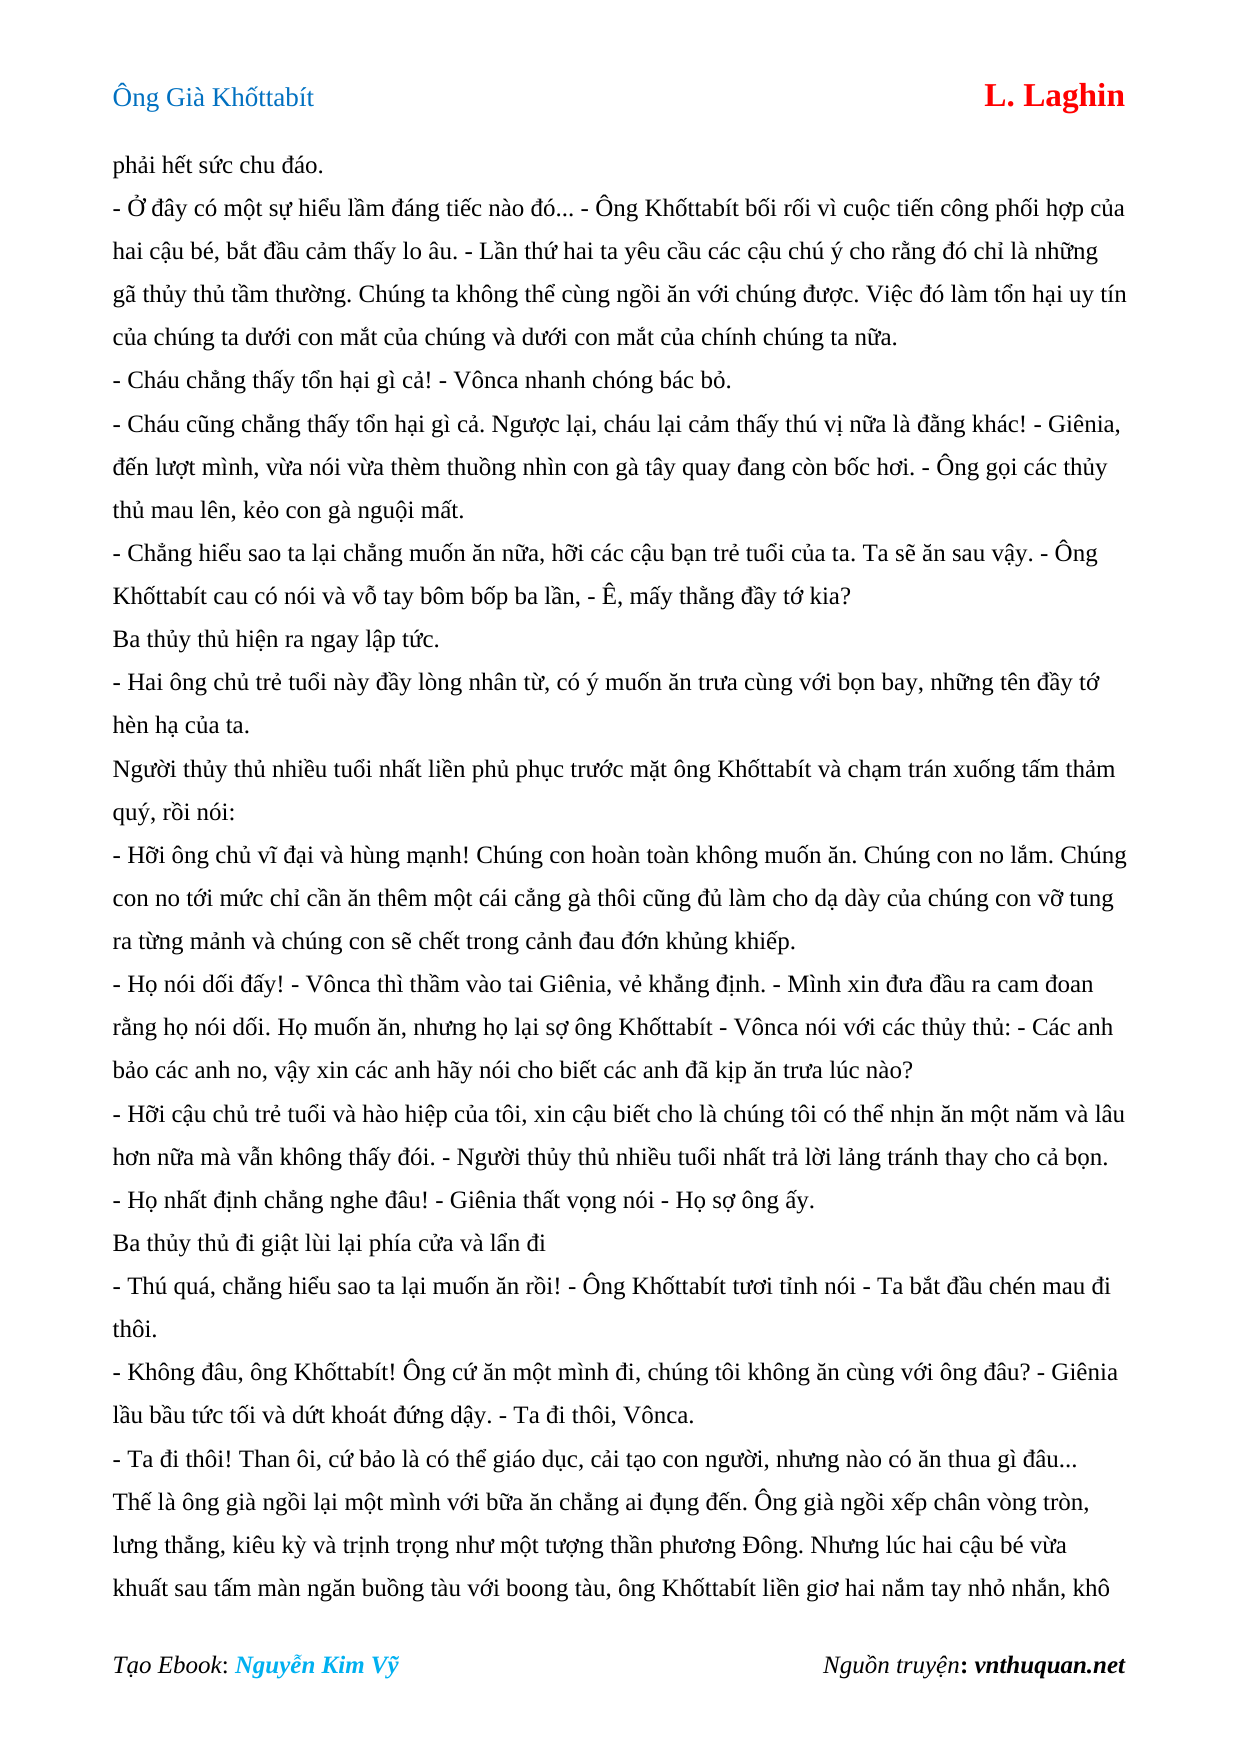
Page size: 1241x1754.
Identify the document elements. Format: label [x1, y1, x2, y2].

text [112, 150, 1128, 1602]
